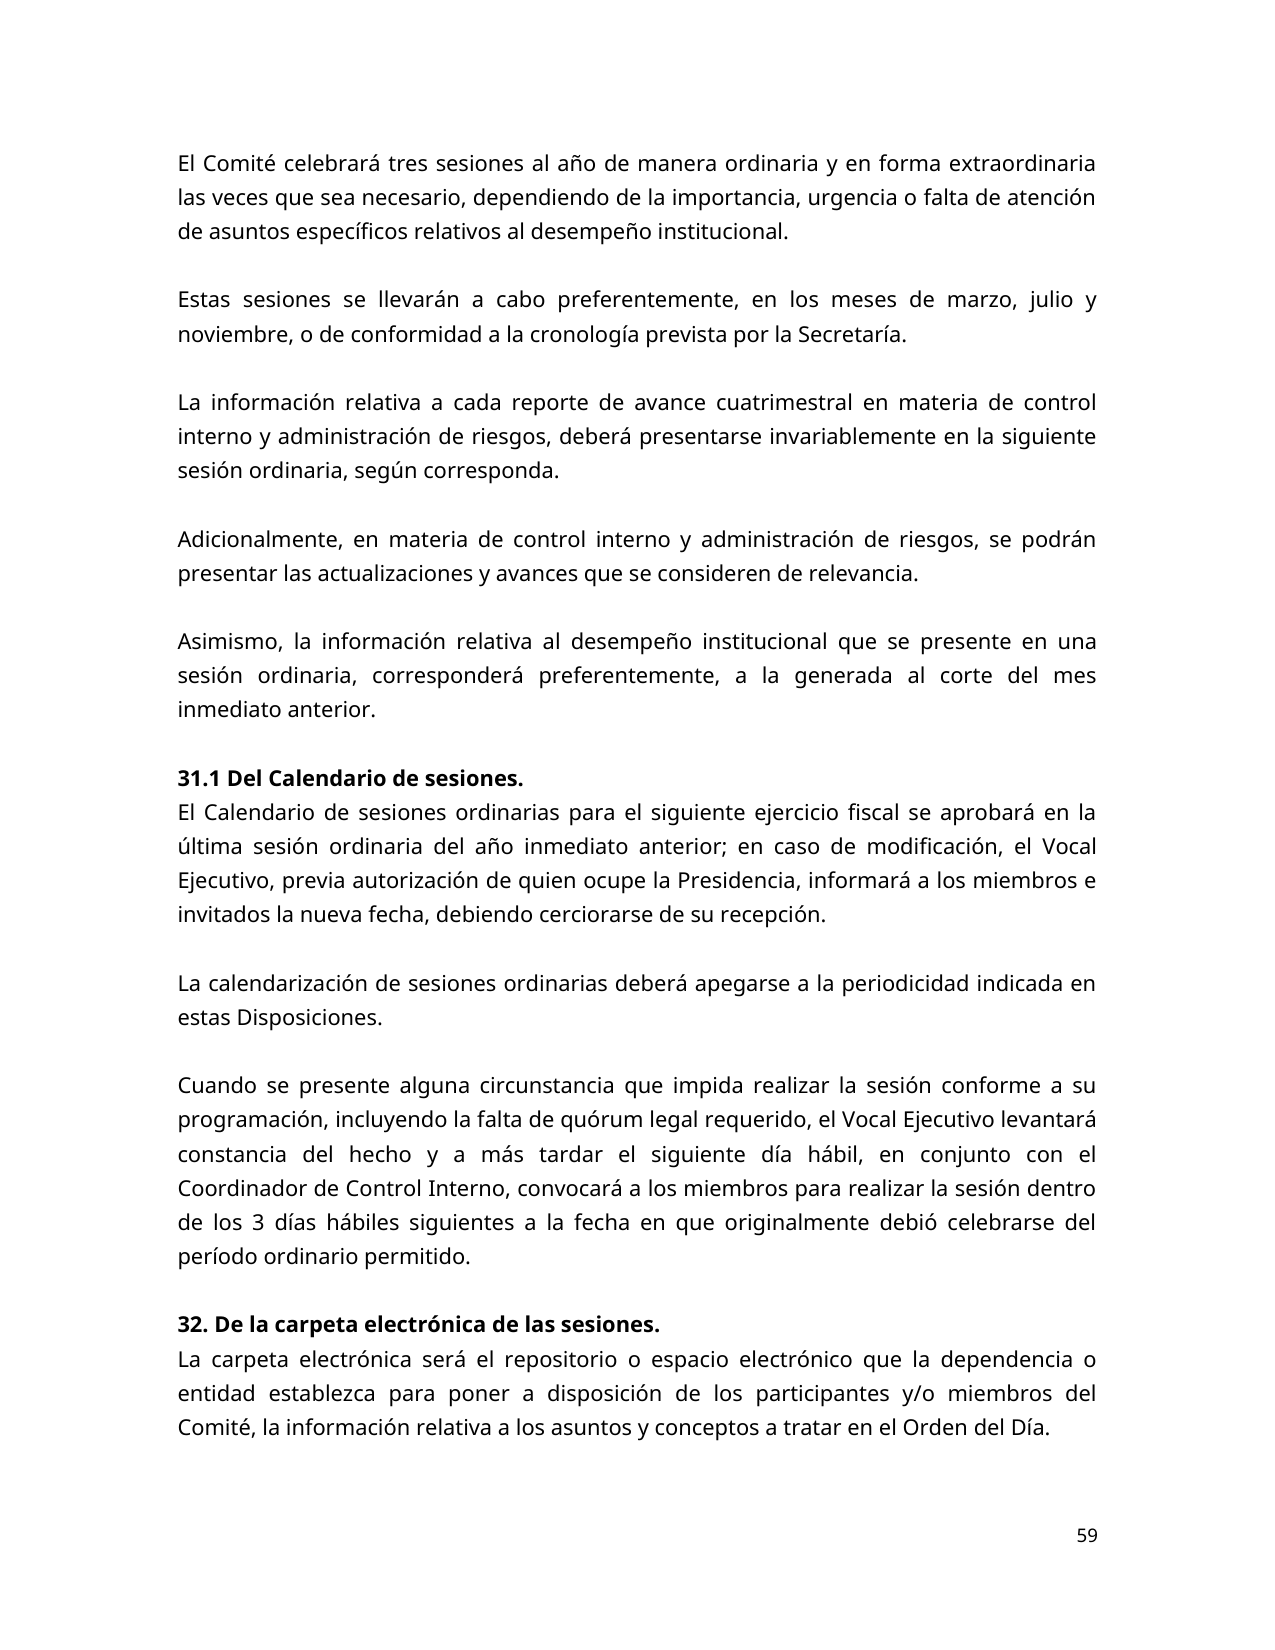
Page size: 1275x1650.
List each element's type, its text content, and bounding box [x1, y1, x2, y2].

text La información relativa a cada reporte de avance cuatrimestral en materia de control interno y administración de riesgos, deberá presentarse invariablemente en la siguiente sesión ordinaria, según corresponda. [177, 387, 1098, 485]
text Cuando se presente alguna circunstancia que impida realizar la sesión conforme a su programación, incluyendo la falta de quórum legal requerido, el Vocal Ejecutivo levantará constancia del hecho y a más tardar el siguiente día hábil, en conjunto con el Coordinador de Control Interno, convocará a los miembros para realizar la sesión dentro de los 3 días hábiles siguientes a la fecha en que originalmente debió celebrarse del período ordinario permitido. [177, 1070, 1098, 1271]
text 32. De la carpeta electrónica de las sesiones. [177, 1309, 1098, 1339]
text El Comité celebrará tres sesiones al año de manera ordinaria y en forma extraordinaria las veces que sea necesario, dependiendo de la importancia, urgencia o falta de atención de asuntos específicos relativos al desempeño institucional. [177, 148, 1098, 246]
text El Calendario de sesiones ordinarias para el siguiente ejercicio fiscal se aprobará en la última sesión ordinaria del año inmediato anterior; en caso de modificación, el Vocal Ejecutivo, previa autorización de quien ocupe la Presidencia, informará a los miembros e invitados la nueva fecha, debiendo cerciorarse de su recepción. [177, 797, 1098, 929]
text 31.1 Del Calendario de sesiones. [177, 763, 1098, 792]
text La carpeta electrónica será el repositorio o espacio electrónico que la dependencia o entidad establezca para poner a disposición de los participantes y/o miembros del Comité, la información relativa a los asuntos y conceptos a tratar en el Orden del Día. [177, 1343, 1098, 1442]
text Estas sesiones se llevarán a cabo preferentemente, en los meses de marzo, julio y noviembre, o de conformidad a la cronología prevista por la Secretaría. [177, 284, 1098, 348]
text Adicionalmente, en materia de control interno y administración de riesgos, se podrán presentar las actualizaciones y avances que se consideren de relevancia. [177, 523, 1098, 587]
text La calendarización de sesiones ordinarias deberá apegarse a la periodicidad indicada en estas Disposiciones. [177, 968, 1098, 1032]
text Asimismo, la información relativa al desempeño institucional que se presente en una sesión ordinaria, corresponderá preferentemente, a la generada al corte del mes inmediato anterior. [177, 626, 1098, 724]
